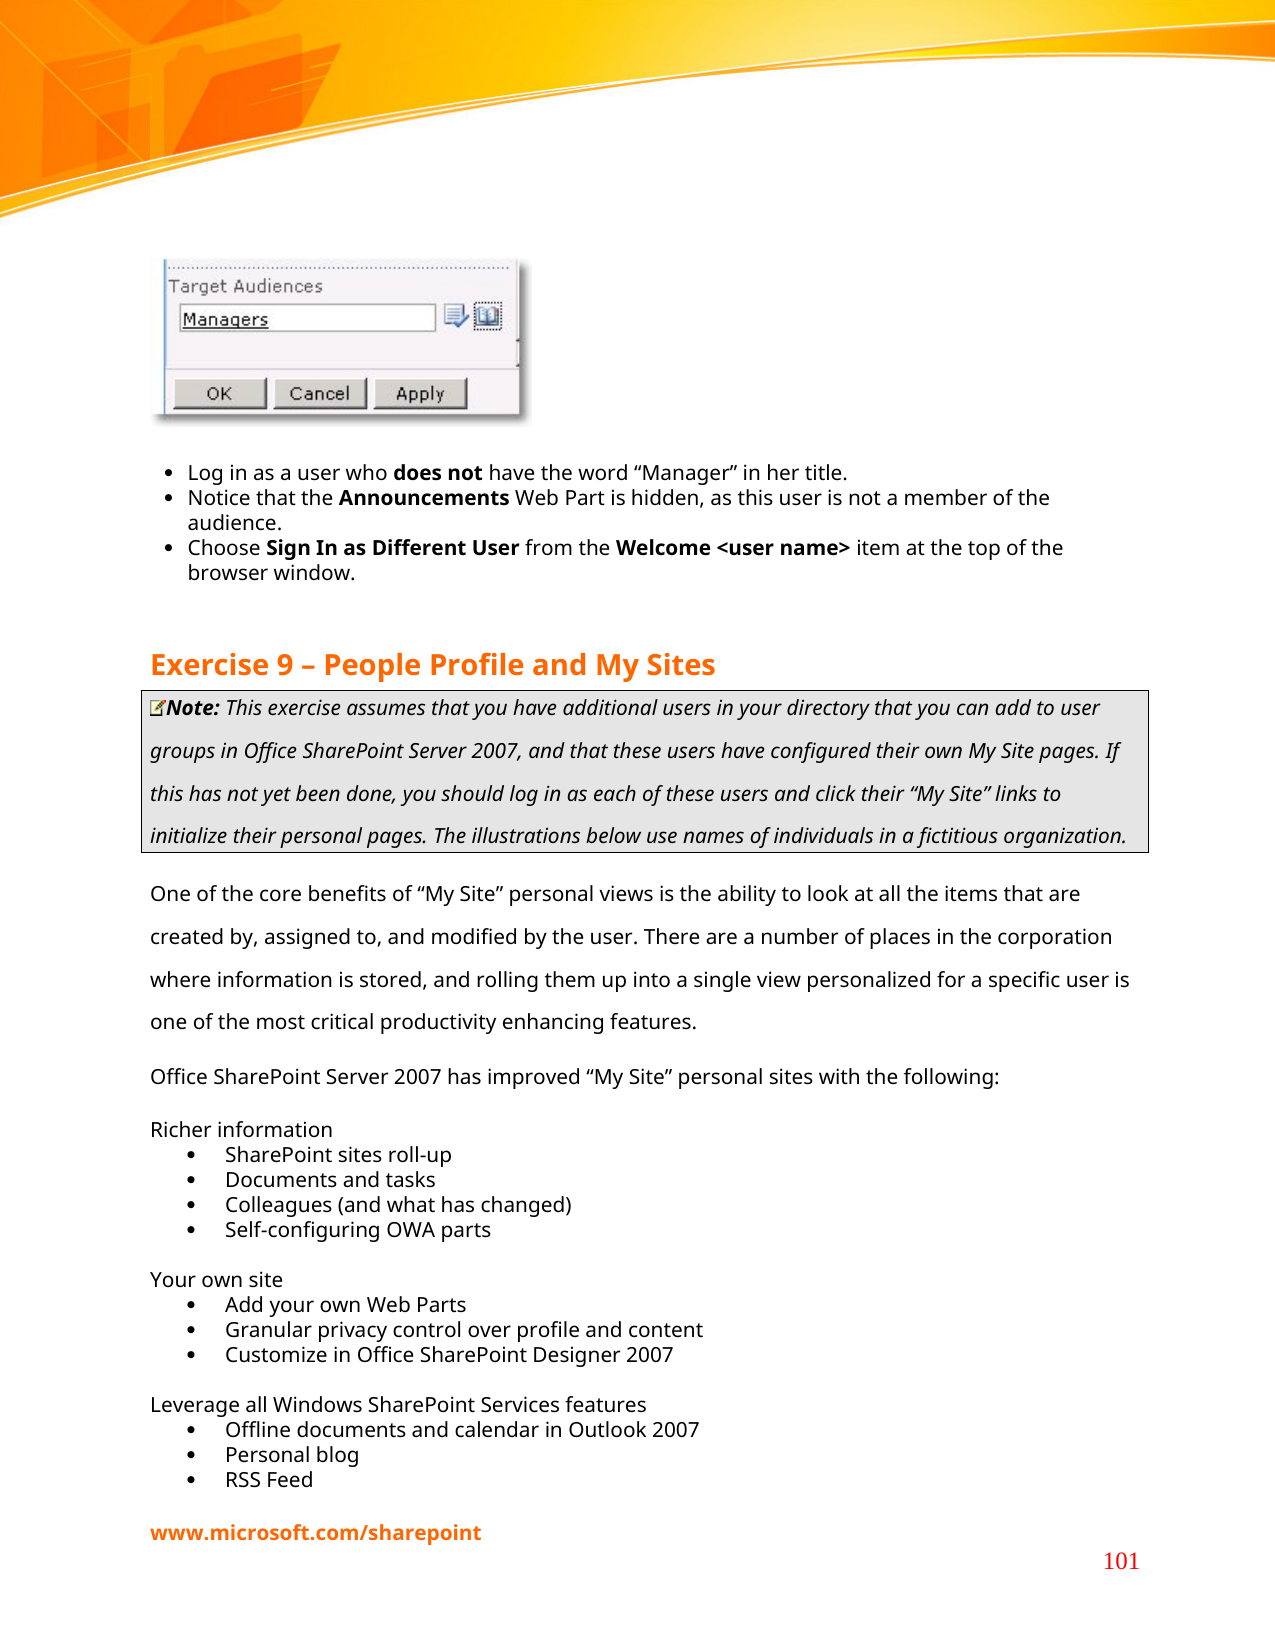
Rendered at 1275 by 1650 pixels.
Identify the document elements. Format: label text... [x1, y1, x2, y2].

text Your own site [150, 1268, 1140, 1293]
picture [0, 0, 1275, 257]
picture [150, 258, 532, 427]
list Offline documents and calendar in Outlook 2007 [187, 1418, 1140, 1443]
list Customize in Office SharePoint Designer 2007 [187, 1343, 1140, 1368]
text Richer information [150, 1118, 1140, 1143]
text Choose Sign In as Different User from the Welcome <user name> item at the top of the browser window. [165, 535, 1140, 585]
subtitle Exercise 9 – People Profile and My Sites [150, 644, 1140, 684]
list Self-configuring OWA parts [187, 1218, 1140, 1243]
list SharePoint sites roll-up [187, 1143, 1140, 1168]
list Granular privacy control over profile and content [187, 1318, 1140, 1343]
list Colleagues (and what has changed) [187, 1193, 1140, 1218]
text Notice that the Announcements Web Part is hidden, as this user is not a member of the audience. [165, 485, 1140, 535]
list Documents and tasks [187, 1168, 1140, 1193]
list Add your own Web Parts [187, 1293, 1140, 1318]
picture [150, 700, 166, 716]
text Log in as a user who does not have the word “Manager” in her title. [165, 460, 1140, 485]
text Office SharePoint Server 2007 has improved “My Site” personal sites with the following: [150, 1062, 1140, 1091]
list Personal blog [187, 1443, 1140, 1468]
text One of the core benefits of “My Site” personal views is the ability to look at all the items that are created by, assigned to, and modified by the user. There are a number of places in the corporation where information is stored, and rolling them up into a single view personalized for a specific user is one of the most critical productivity enhancing features. [150, 879, 1140, 1036]
text Note: This exercise assumes that you have additional users in your directory that you can add to user groups in Office SharePoint Server 2007, and that these users have configured their own My Site pages. If this has not yet been done, you should log in as each of these users and click their “My Site” links to initialize their personal pages. The illustrations below use names of individuals in a fictitious organization. [142, 691, 1148, 852]
text Leverage all Windows SharePoint Services features [150, 1393, 1140, 1418]
list RSS Feed [187, 1468, 1140, 1493]
